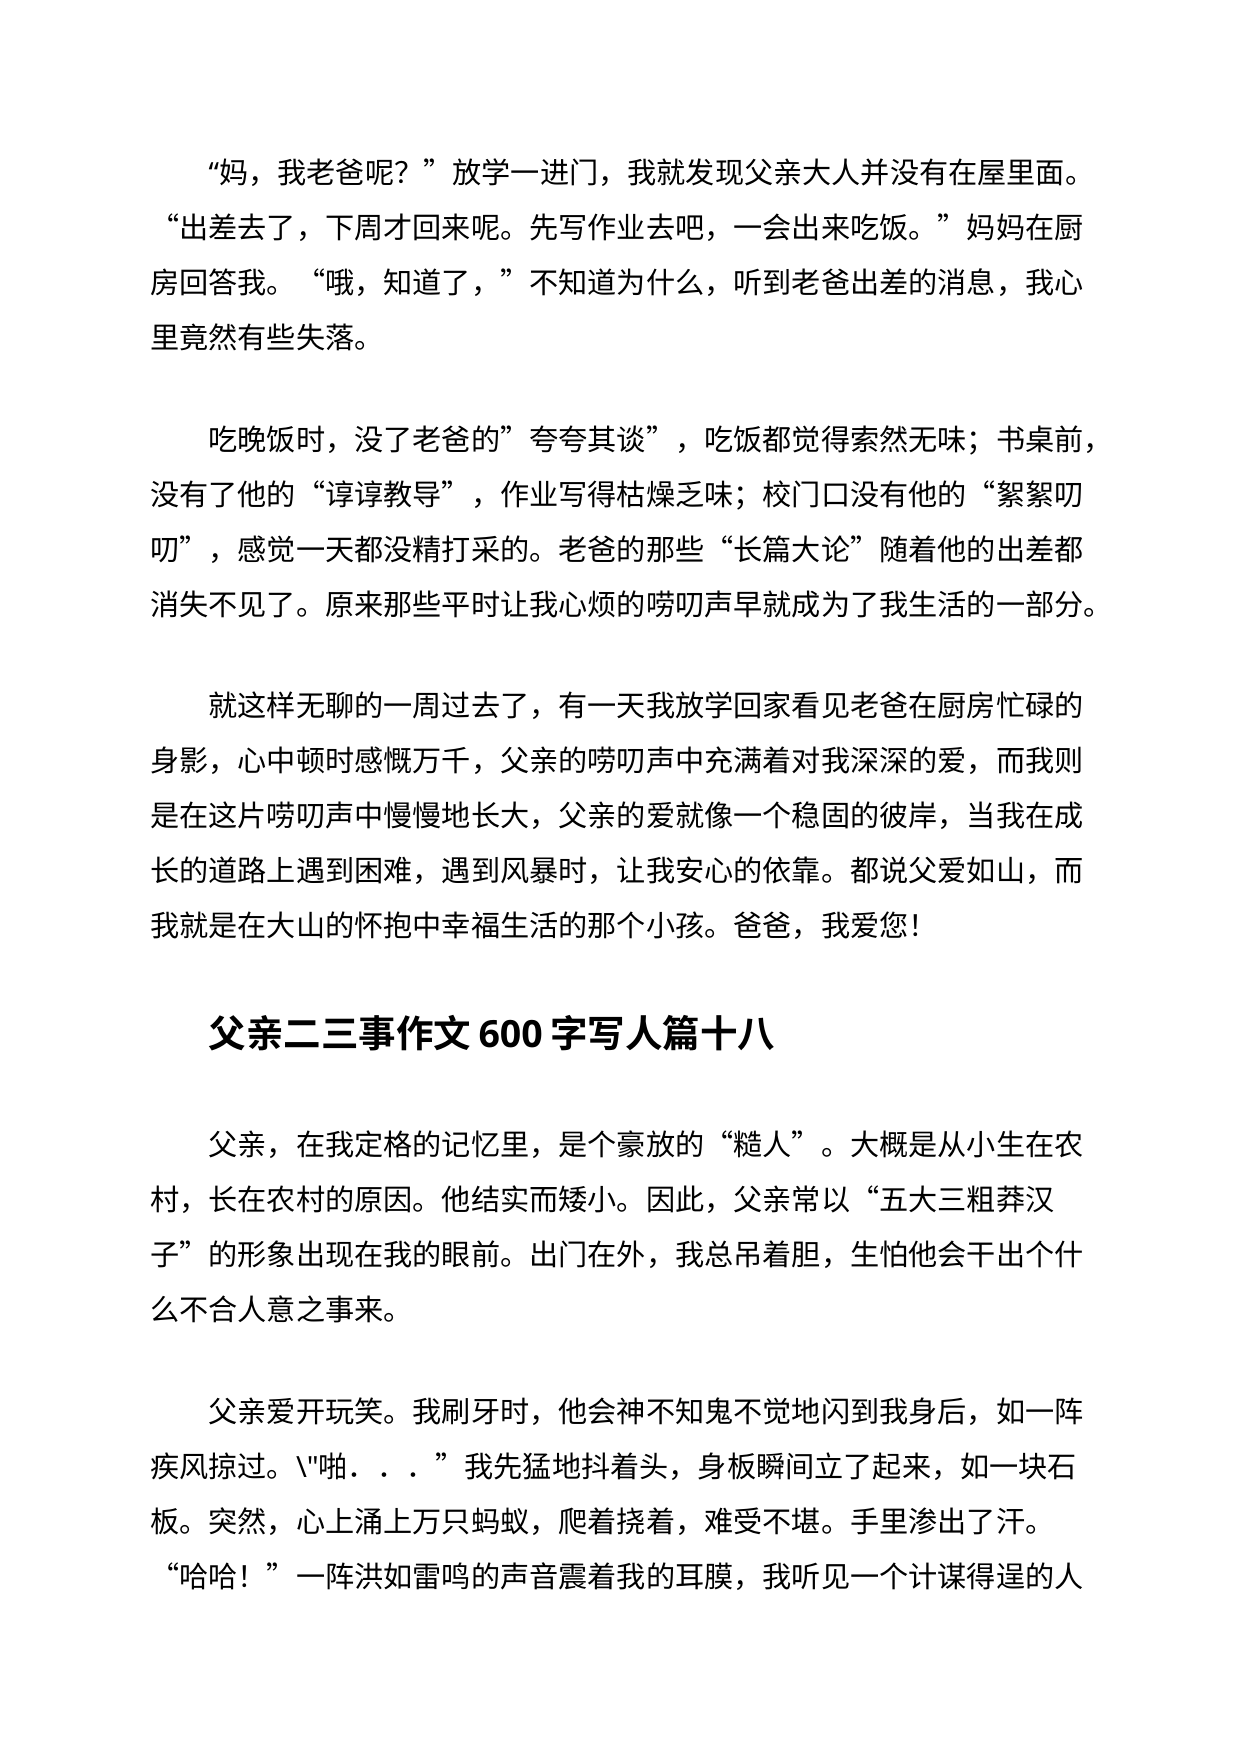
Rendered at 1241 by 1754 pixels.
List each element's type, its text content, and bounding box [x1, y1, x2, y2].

text 父亲二三事作文600字写人篇十八 [150, 1004, 1090, 1059]
text 吃晚饭时，没了老爸的”夸夸其谈”，吃饭都觉得索然无味；书桌前，没有了他的“谆谆教导”，作业写得枯燥乏味；校门口没有他的“絮絮叨叨”，感觉一天都没精打采的。老爸的那些“长篇大论”随着他的出差都消失不见了。原来那些平时让我心烦的唠叨声早就成为了我生活的一部分。 [150, 417, 1090, 623]
text 就这样无聊的一周过去了，有一天我放学回家看见老爸在厨房忙碌的身影，心中顿时感慨万千，父亲的唠叨声中充满着对我深深的爱，而我则是在这片唠叨声中慢慢地长大，父亲的爱就像一个稳固的彼岸，当我在成长的道路上遇到困难，遇到风暴时，让我安心的依靠。都说父爱如山，而我就是在大山的怀抱中幸福生活的那个小孩。爸爸，我爱您！ [150, 683, 1090, 945]
text 父亲，在我定格的记忆里，是个豪放的“糙人”。大概是从小生在农村，长在农村的原因。他结实而矮小。因此，父亲常以“五大三粗莽汉子”的形象出现在我的眼前。出门在外，我总吊着胆，生怕他会干出个什么不合人意之事来。 [150, 1122, 1090, 1329]
text “妈，我老爸呢？”放学一进门，我就发现父亲大人并没有在屋里面。“出差去了，下周才回来呢。先写作业去吧，一会出来吃饭。”妈妈在厨房回答我。“哦，知道了，”不知道为什么，听到老爸出差的消息，我心里竟然有些失落。 [150, 150, 1090, 357]
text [150, 1388, 1090, 1596]
